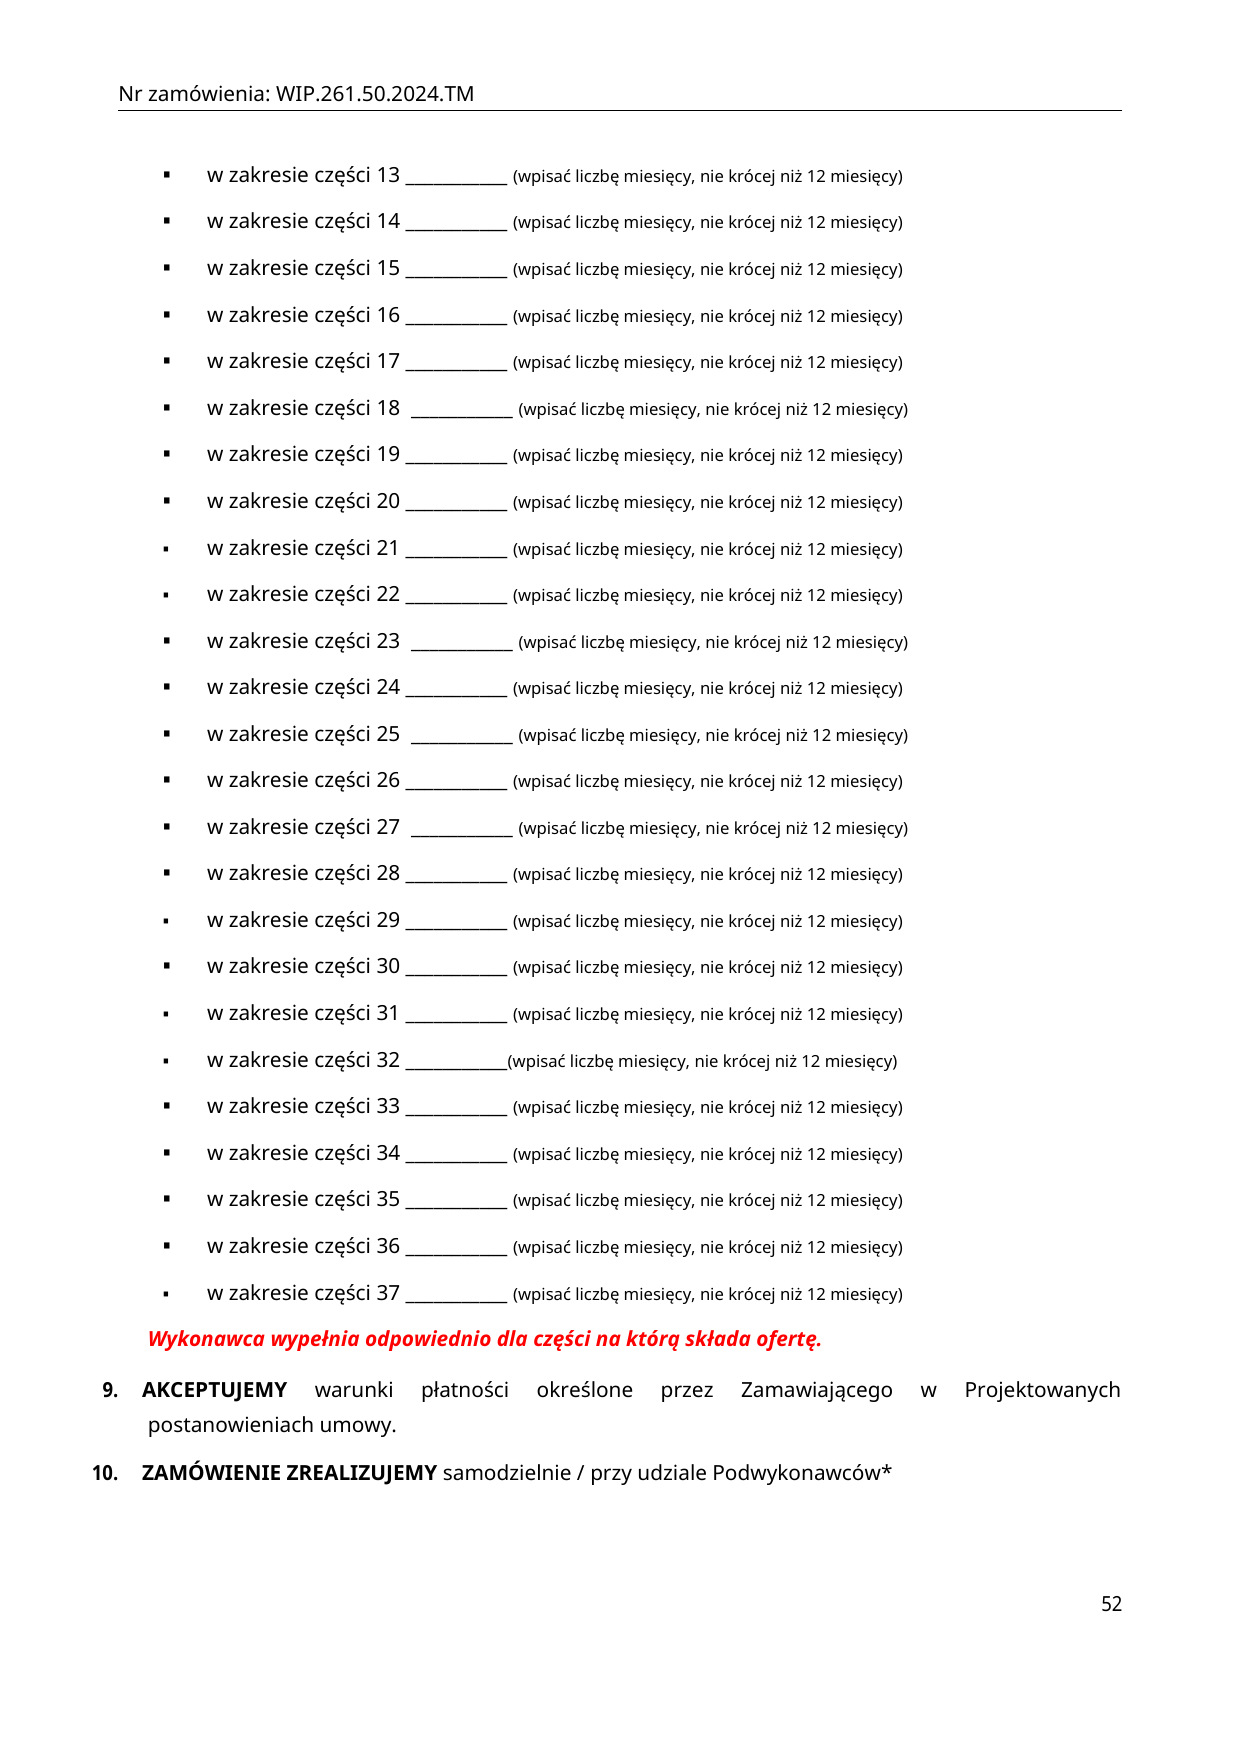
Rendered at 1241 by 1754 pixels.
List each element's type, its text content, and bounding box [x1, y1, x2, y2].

list w zakresie części 14 ___________ (wpisać liczbę miesięcy, nie krócej niż 12 miesięcy) [162, 207, 1122, 235]
list w zakresie części 23 ___________ (wpisać liczbę miesięcy, nie krócej niż 12 miesięcy) [162, 626, 1122, 654]
list w zakresie części 26 ___________ (wpisać liczbę miesięcy, nie krócej niż 12 miesięcy) [162, 765, 1122, 794]
list w zakresie części 20 ___________ (wpisać liczbę miesięcy, nie krócej niż 12 miesięcy) [162, 486, 1122, 514]
list w zakresie części 35 ___________ (wpisać liczbę miesięcy, nie krócej niż 12 miesięcy) [162, 1184, 1122, 1213]
list w zakresie części 34 ___________ (wpisać liczbę miesięcy, nie krócej niż 12 miesięcy) [162, 1138, 1122, 1166]
list w zakresie części 29 ___________ (wpisać liczbę miesięcy, nie krócej niż 12 miesięcy) [162, 905, 1122, 933]
list ZAMÓWIENIE ZREALIZUJEMY samodzielnie / przy udziale Podwykonawców* [118, 1451, 1122, 1487]
list w zakresie części 24 ___________ (wpisać liczbę miesięcy, nie krócej niż 12 miesięcy) [162, 672, 1122, 701]
list AKCEPTUJEMY warunki płatności określone przez Zamawiającego w Projektowanych postanowieniach umowy. [118, 1368, 1122, 1439]
list w zakresie części 33 ___________ (wpisać liczbę miesięcy, nie krócej niż 12 miesięcy) [162, 1091, 1122, 1120]
list w zakresie części 19 ___________ (wpisać liczbę miesięcy, nie krócej niż 12 miesięcy) [162, 439, 1122, 468]
list w zakresie części 36 ___________ (wpisać liczbę miesięcy, nie krócej niż 12 miesięcy) [162, 1231, 1122, 1259]
list w zakresie części 28 ___________ (wpisać liczbę miesięcy, nie krócej niż 12 miesięcy) [162, 858, 1122, 887]
list Wykonawca wypełnia odpowiednio dla części na którą składa ofertę. [148, 1324, 1122, 1353]
list w zakresie części 25 ___________ (wpisać liczbę miesięcy, nie krócej niż 12 miesięcy) [162, 719, 1122, 747]
list w zakresie części 16 ___________ (wpisać liczbę miesięcy, nie krócej niż 12 miesięcy) [162, 300, 1122, 328]
list w zakresie części 17 ___________ (wpisać liczbę miesięcy, nie krócej niż 12 miesięcy) [162, 346, 1122, 375]
list w zakresie części 22 ___________ (wpisać liczbę miesięcy, nie krócej niż 12 miesięcy) [162, 579, 1122, 608]
list w zakresie części 15 ___________ (wpisać liczbę miesięcy, nie krócej niż 12 miesięcy) [162, 253, 1122, 282]
list w zakresie części 31 ___________ (wpisać liczbę miesięcy, nie krócej niż 12 miesięcy) [162, 998, 1122, 1027]
list w zakresie części 32 ___________(wpisać liczbę miesięcy, nie krócej niż 12 miesięcy) [162, 1045, 1122, 1073]
list w zakresie części 21 ___________ (wpisać liczbę miesięcy, nie krócej niż 12 miesięcy) [162, 533, 1122, 561]
list w zakresie części 27 ___________ (wpisać liczbę miesięcy, nie krócej niż 12 miesięcy) [162, 812, 1122, 840]
list w zakresie części 13 ___________ (wpisać liczbę miesięcy, nie krócej niż 12 miesięcy) [162, 160, 1122, 188]
list w zakresie części 37 ___________ (wpisać liczbę miesięcy, nie krócej niż 12 miesięcy) [162, 1278, 1122, 1306]
list w zakresie części 30 ___________ (wpisać liczbę miesięcy, nie krócej niż 12 miesięcy) [162, 952, 1122, 980]
list w zakresie części 18 ___________ (wpisać liczbę miesięcy, nie krócej niż 12 miesięcy) [162, 393, 1122, 421]
